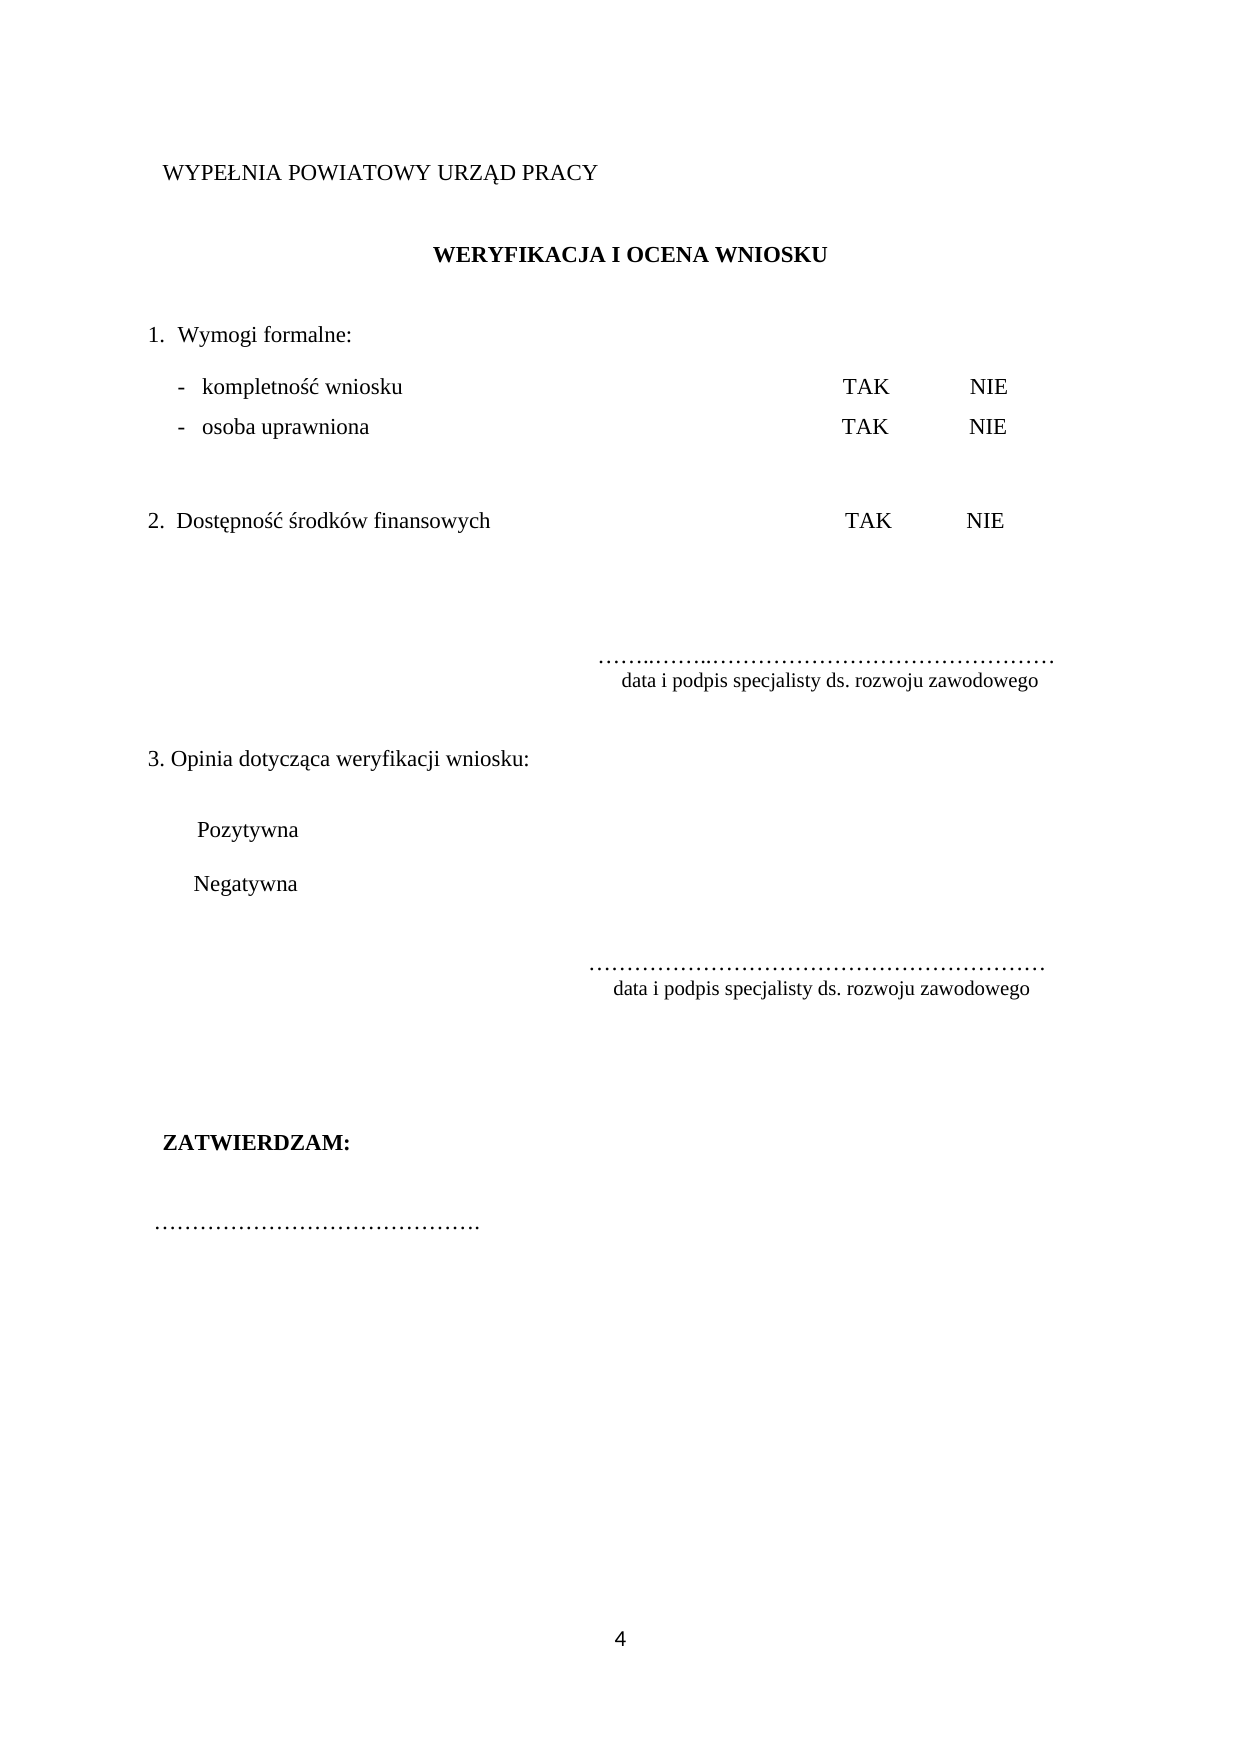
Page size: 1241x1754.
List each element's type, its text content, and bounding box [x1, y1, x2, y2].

text WERYFIKACJA I OCENA WNIOSKU [162, 242, 1093, 268]
text ……..……..……………………………………… [162, 615, 1093, 668]
list Wymogi formalne: [148, 321, 1093, 347]
text data i podpis specjalisty ds. rozwoju zawodowego [162, 668, 1093, 692]
text ZATWIERDZAM: [162, 1129, 1093, 1156]
text 2. Dostępność środków finansowych TAK NIE [148, 507, 1093, 533]
text ……………………………………. [148, 1208, 1093, 1234]
text 3. Opinia dotycząca weryfikacji wniosku: [148, 745, 1093, 771]
text Pozytywna [162, 816, 1093, 842]
text - osoba uprawniona TAK NIE [177, 413, 1093, 439]
text WYPEŁNIA POWIATOWY URZĄD PRACY [162, 159, 1093, 186]
text Negatywna …………………………………………………… [148, 870, 1093, 976]
text data i podpis specjalisty ds. rozwoju zawodowego [162, 976, 1093, 1000]
text - kompletność wniosku TAK NIE [177, 373, 1093, 400]
